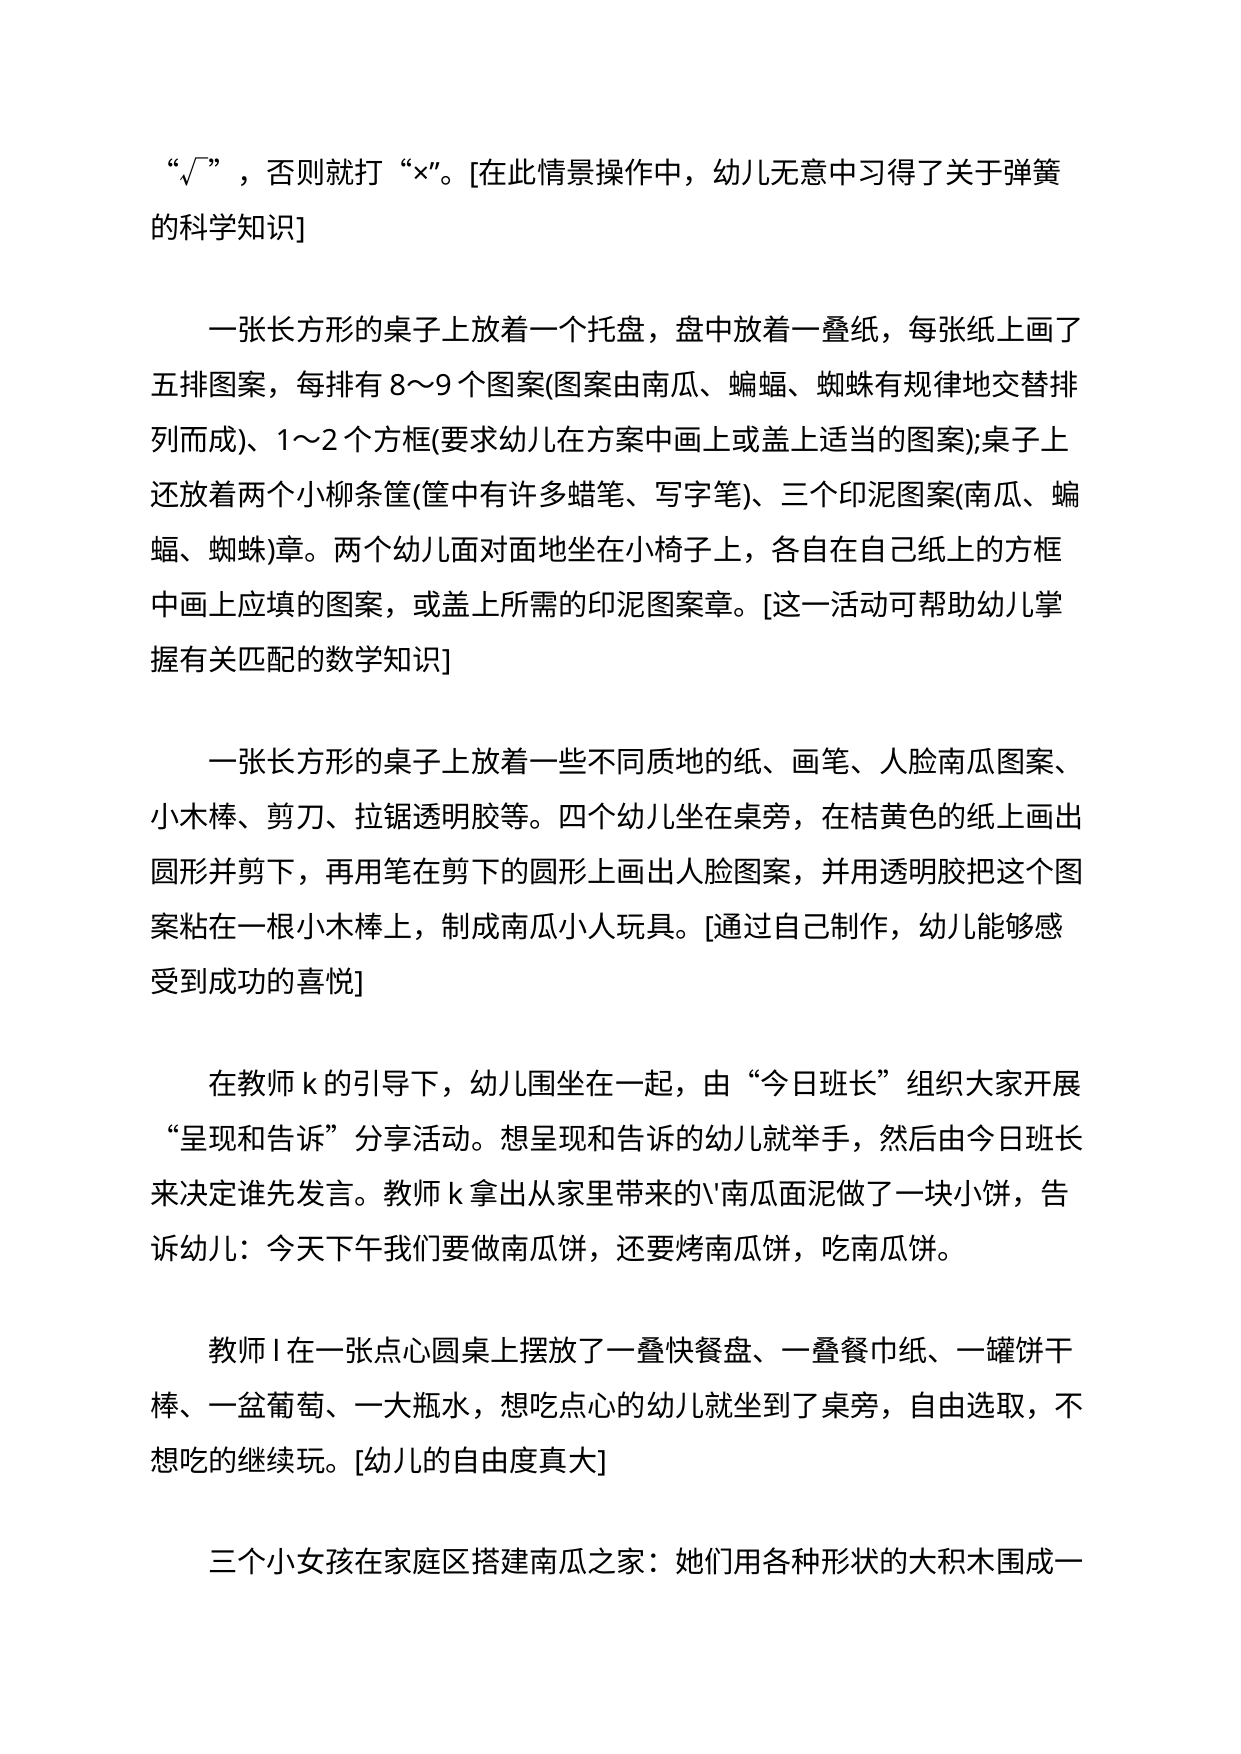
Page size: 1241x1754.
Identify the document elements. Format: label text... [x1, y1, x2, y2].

text 教师l在一张点心圆桌上摆放了一叠快餐盘、一叠餐巾纸、一罐饼干棒、一盆葡萄、一大瓶水，想吃点心的幼儿就坐到了桌旁，自由选取，不想吃的继续玩。[幼儿的自由度真大] [150, 1327, 1090, 1479]
text 在教师k的引导下，幼儿围坐在一起，由“今日班长”组织大家开展“呈现和告诉”分享活动。想呈现和告诉的幼儿就举手，然后由今日班长来决定谁先发言。教师k拿出从家里带来的\'南瓜面泥做了一块小饼，告诉幼儿：今天下午我们要做南瓜饼，还要烤南瓜饼，吃南瓜饼。 [150, 1061, 1090, 1268]
text 一张长方形的桌子上放着一些不同质地的纸、画笔、人脸南瓜图案、小木棒、剪刀、拉锯透明胶等。四个幼儿坐在桌旁，在桔黄色的纸上画出圆形并剪下，再用笔在剪下的圆形上画出人脸图案，并用透明胶把这个图案粘在一根小木棒上，制成南瓜小人玩具。[通过自己制作，幼儿能够感受到成功的喜悦] [150, 739, 1090, 1001]
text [150, 150, 1090, 247]
text 一张长方形的桌子上放着一个托盘，盘中放着一叠纸，每张纸上画了五排图案，每排有8～9个图案(图案由南瓜、蝙蝠、蜘蛛有规律地交替排列而成)、1～2个方框(要求幼儿在方案中画上或盖上适当的图案);桌子上还放着两个小柳条筐(筐中有许多蜡笔、写字笔)、三个印泥图案(南瓜、蝙蝠、蜘蛛)章。两个幼儿面对面地坐在小椅子上，各自在自己纸上的方框中画上应填的图案，或盖上所需的印泥图案章。[这一活动可帮助幼儿掌握有关匹配的数学知识] [150, 307, 1090, 679]
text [150, 1539, 1090, 1581]
